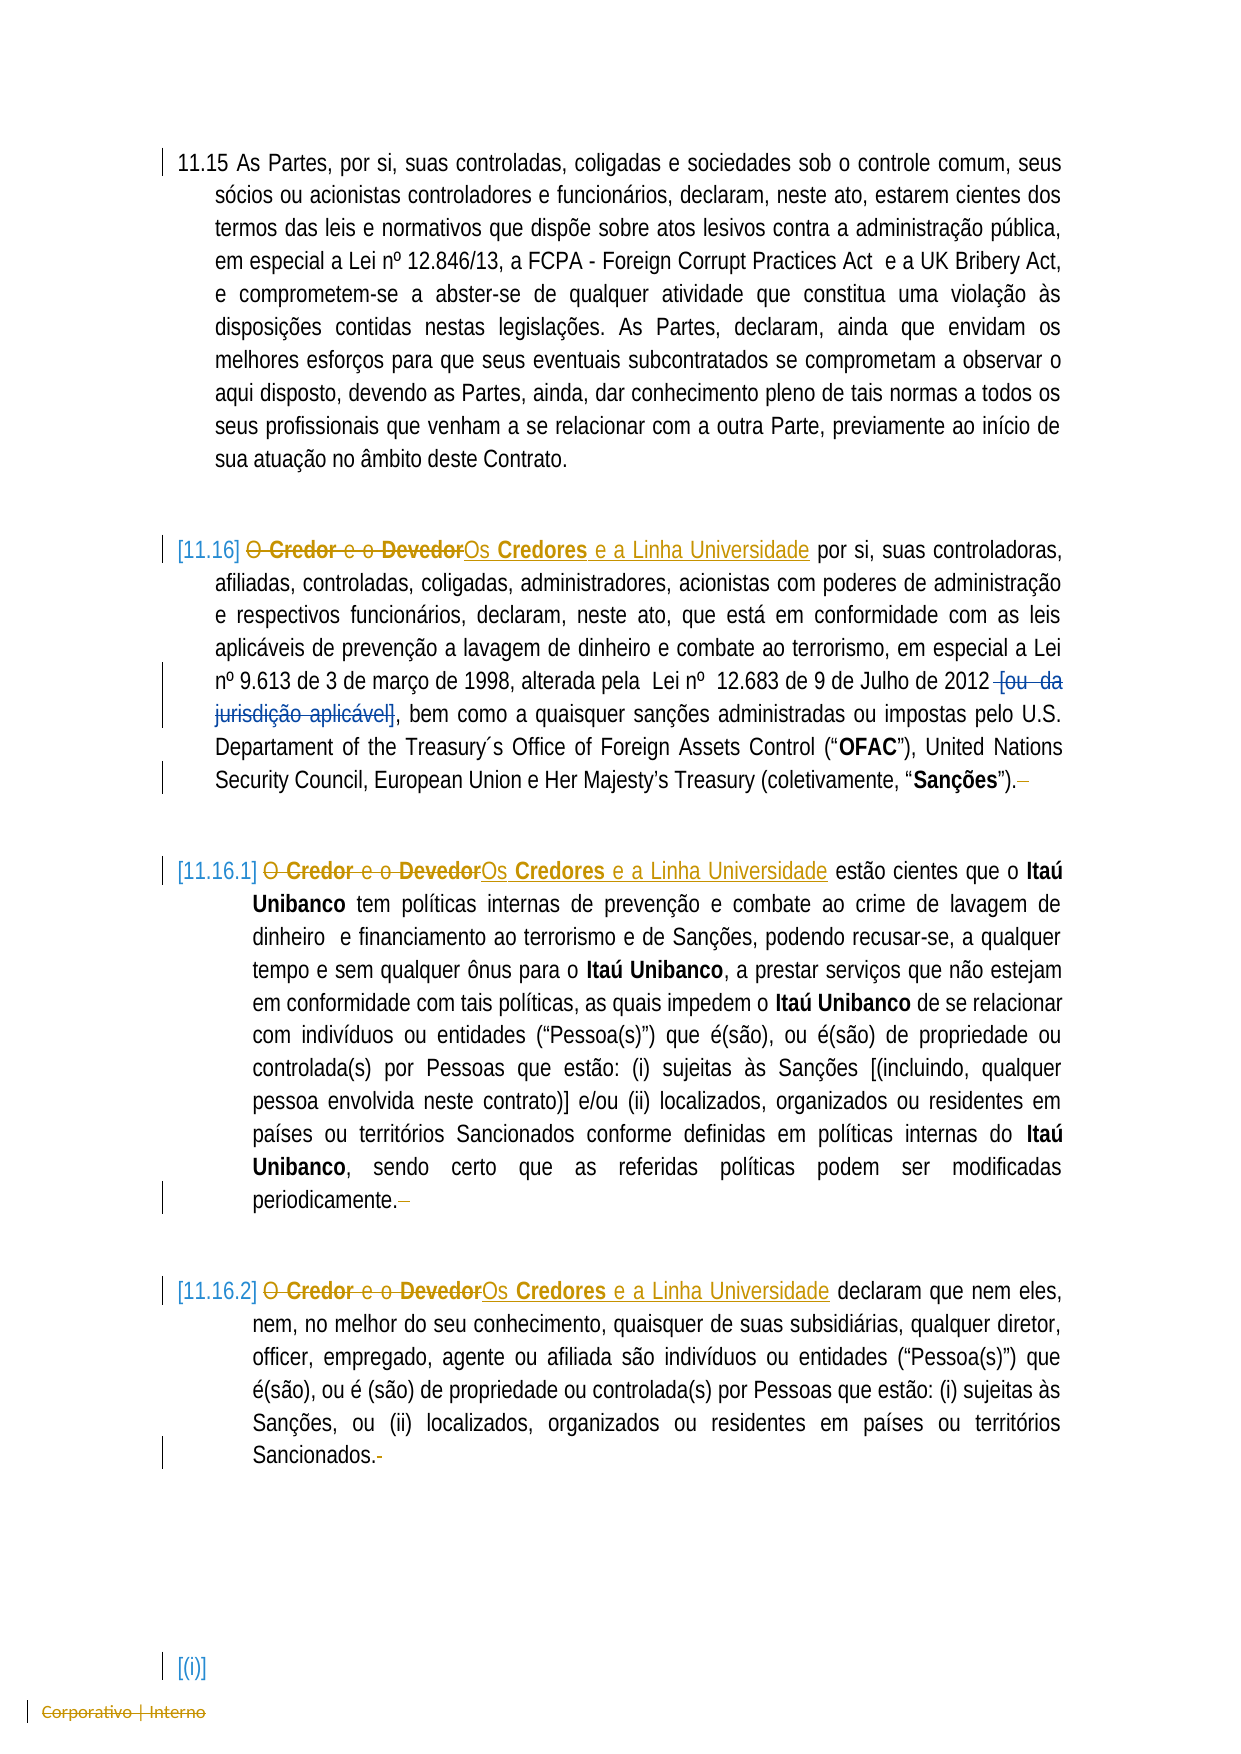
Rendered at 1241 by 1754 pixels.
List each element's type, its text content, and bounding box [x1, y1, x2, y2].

list estão cientes que o Itaú Unibanco tem políticas internas de prevenção e combate ao crime de lavagem de dinheiro e financiamento ao terrorismo e de Sanções, podendo recusar-se, a qualquer tempo e sem qualquer ônus para o Itaú Unibanco, a prestar serviços que não estejam em conformidade com tais políticas, as quais impedem o Itaú Unibanco de se relacionar com indivíduos ou entidades (“Pessoa(s)”) que é(são), ou é(são) de propriedade ou controlada(s) por Pessoas que estão: (i) sujeitas às Sanções [(incluindo, qualquer pessoa envolvida neste contrato)] e/ou (ii) localizados, organizados ou residentes em países ou territórios Sancionados conforme definidas em políticas internas do Itaú Unibanco, sendo certo que as referidas políticas podem ser modificadas periodicamente. [177, 856, 1063, 1214]
list por si, suas controladoras, afiliadas, controladas, coligadas, administradores, acionistas com poderes de administração e respectivos funcionários, declaram, neste ato, que está em conformidade com as leis aplicáveis de prevenção a lavagem de dinheiro e combate ao terrorismo, em especial a Lei nº 9.613 de 3 de março de 1998, alterada pela Lei nº 12.683 de 9 de Julho de 2012, bem como a quaisquer sanções administradas ou impostas pelo U.S. Departament of the Treasury´s Office of Foreign Assets Control (“OFAC”), United Nations Security Council, European Union e Her Majesty’s Treasury (coletivamente, “Sanções”). [177, 535, 1063, 794]
list declaram que nem eles, nem, no melhor do seu conhecimento, quaisquer de suas subsidiárias, qualquer diretor, officer, empregado, agente ou afiliada são indivíduos ou entidades (“Pessoa(s)”) que é(são), ou é (são) de propriedade ou controlada(s) por Pessoas que estão: (i) sujeitas às Sanções, ou (ii) localizados, organizados ou residentes em países ou territórios Sancionados. [177, 1276, 1063, 1469]
list As Partes, por si, suas controladas, coligadas e sociedades sob o controle comum, seus sócios ou acionistas controladores e funcionários, declaram, neste ato, estarem cientes dos termos das leis e normativos que dispõe sobre atos lesivos contra a administração pública, em especial a Lei nº 12.846/13, a FCPA - Foreign Corrupt Practices Act e a UK Bribery Act, e comprometem-se a abster-se de qualquer atividade que constitua uma violação às disposições contidas nestas legislações. As Partes, declaram, ainda que envidam os melhores esforços para que seus eventuais subcontratados se comprometam a observar o aqui disposto, devendo as Partes, ainda, dar conhecimento pleno de tais normas a todos os seus profissionais que venham a se relacionar com a outra Parte, previamente ao início de sua atuação no âmbito deste Contrato. [177, 148, 1063, 472]
